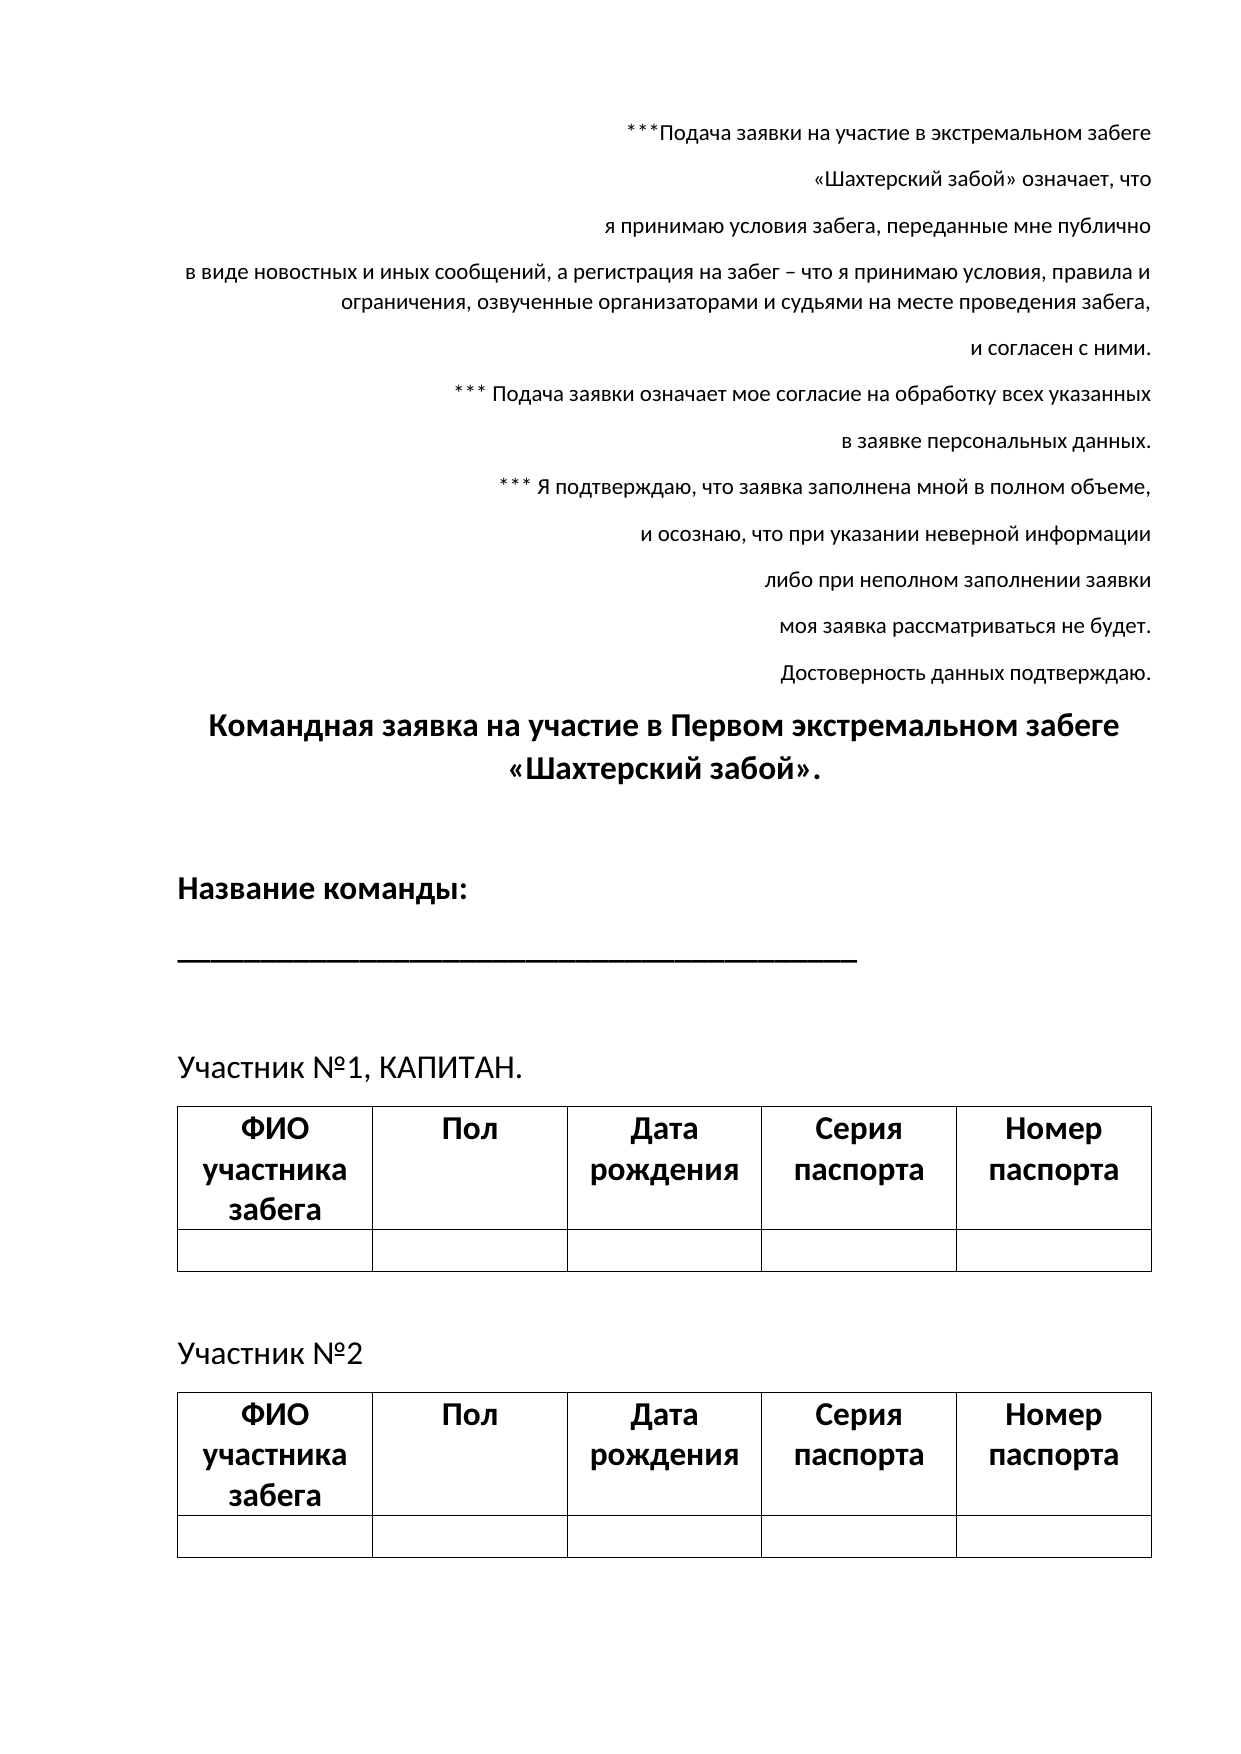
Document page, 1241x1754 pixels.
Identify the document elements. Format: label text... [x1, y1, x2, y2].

table_cell [762, 1230, 956, 1271]
text и осознаю, что при указании неверной информации [177, 519, 1152, 547]
text Участник №2 [177, 1332, 1152, 1372]
table_header Пол [373, 1393, 567, 1515]
table_cell [373, 1230, 567, 1271]
text _________________________________________ [177, 927, 1152, 967]
table_header ФИО участника забега [178, 1393, 372, 1515]
table_cell [957, 1516, 1151, 1557]
table_header Серия паспорта [762, 1107, 956, 1229]
text моя заявка рассматриваться не будет. [177, 611, 1152, 639]
text либо при неполном заполнении заявки [177, 565, 1152, 593]
table_header Дата рождения [568, 1107, 761, 1229]
table_cell [762, 1516, 956, 1557]
table_cell [568, 1516, 761, 1557]
table_cell [568, 1230, 761, 1271]
text Командная заявка на участие в Первом экстремальном забеге «Шахтерский забой». [177, 704, 1152, 788]
table_header Дата рождения [568, 1393, 761, 1515]
table_header Серия паспорта [762, 1393, 956, 1515]
text *** Я подтверждаю, что заявка заполнена мной в полном объеме, [177, 472, 1152, 500]
text в заявке персональных данных. [177, 426, 1152, 454]
table_cell [178, 1516, 372, 1557]
table_header Пол [373, 1107, 567, 1229]
table_cell [373, 1516, 567, 1557]
text Достоверность данных подтверждаю. [177, 658, 1152, 686]
table_header Номер паспорта [957, 1393, 1151, 1515]
text Участник №1, КАПИТАН. [177, 1046, 1152, 1087]
table_header Номер паспорта [957, 1107, 1151, 1229]
text ***Подача заявки на участие в экстремальном забеге [177, 118, 1152, 146]
text *** Подача заявки означает мое согласие на обработку всех указанных [177, 379, 1152, 408]
table_cell [957, 1230, 1151, 1271]
table_header ФИО участника забега [178, 1107, 372, 1229]
text и согласен с ними. [177, 333, 1152, 361]
text Название команды: [177, 867, 1152, 907]
table_cell [178, 1230, 372, 1271]
text в виде новостных и иных сообщений, а регистрация на забег – что я принимаю условия, правила и ограничения, озвученные организаторами и судьями на месте проведения забега, [177, 257, 1152, 315]
text я принимаю условия забега, переданные мне публично [177, 211, 1152, 239]
text «Шахтерский забой» означает, что [177, 164, 1152, 192]
